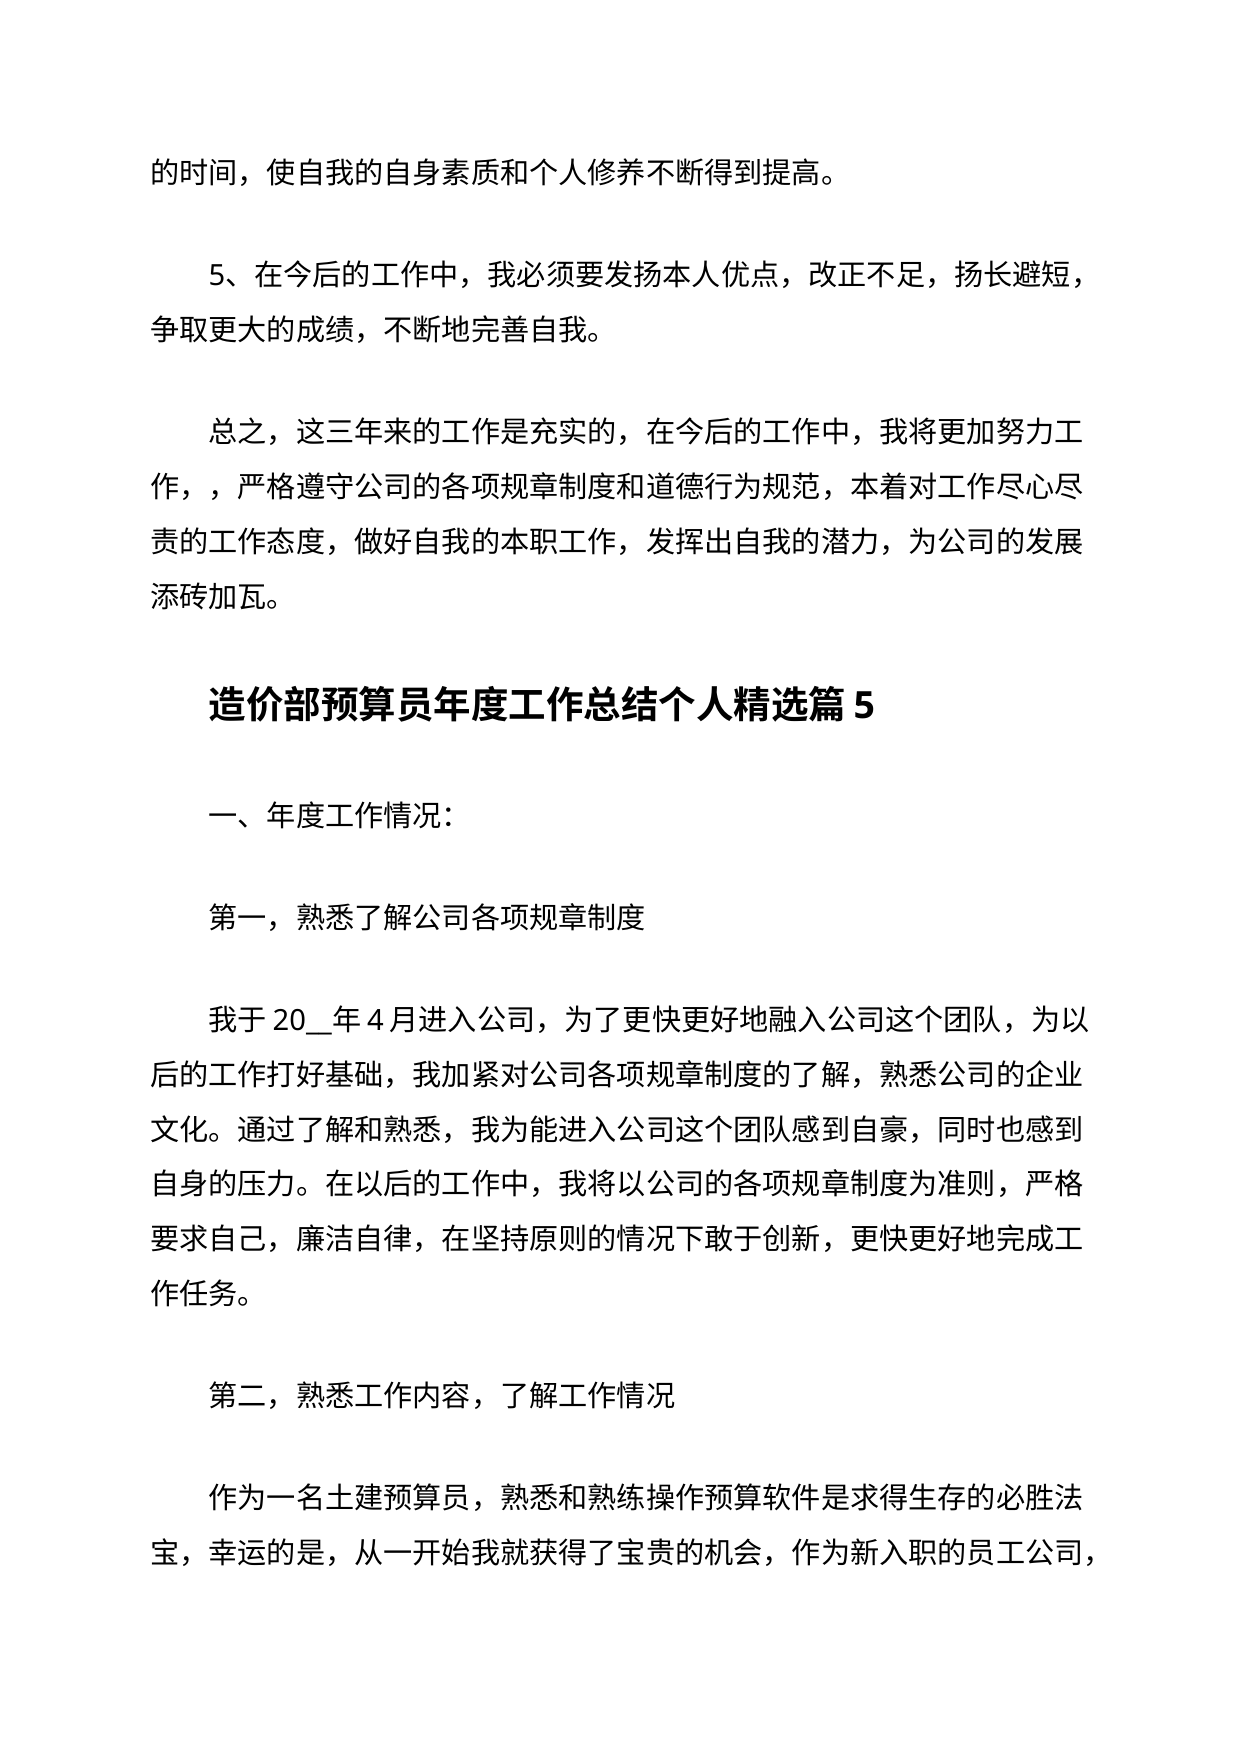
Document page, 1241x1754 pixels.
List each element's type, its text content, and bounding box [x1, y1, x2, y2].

text 我于20__年4月进入公司，为了更快更好地融入公司这个团队，为以后的工作打好基础，我加紧对公司各项规章制度的了解，熟悉公司的企业文化。通过了解和熟悉，我为能进入公司这个团队感到自豪，同时也感到自身的压力。在以后的工作中，我将以公司的各项规章制度为准则，严格要求自己，廉洁自律，在坚持原则的情况下敢于创新，更快更好地完成工作任务。 [150, 996, 1090, 1313]
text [150, 150, 1090, 192]
text 5、在今后的工作中，我必须要发扬本人优点，改正不足，扬长避短，争取更大的成绩，不断地完善自我。 [150, 252, 1090, 349]
text 总之，这三年来的工作是充实的，在今后的工作中，我将更加努力工作，，严格遵守公司的各项规章制度和道德行为规范，本着对工作尽心尽责的工作态度，做好自我的本职工作，发挥出自我的潜力，为公司的发展添砖加瓦。 [150, 408, 1090, 616]
text 第一，熟悉了解公司各项规章制度 [150, 894, 1090, 937]
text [150, 1474, 1090, 1571]
text 一、年度工作情况： [150, 793, 1090, 835]
text 造价部预算员年度工作总结个人精选篇5 [150, 675, 1090, 729]
text 第二，熟悉工作内容，了解工作情况 [150, 1372, 1090, 1415]
